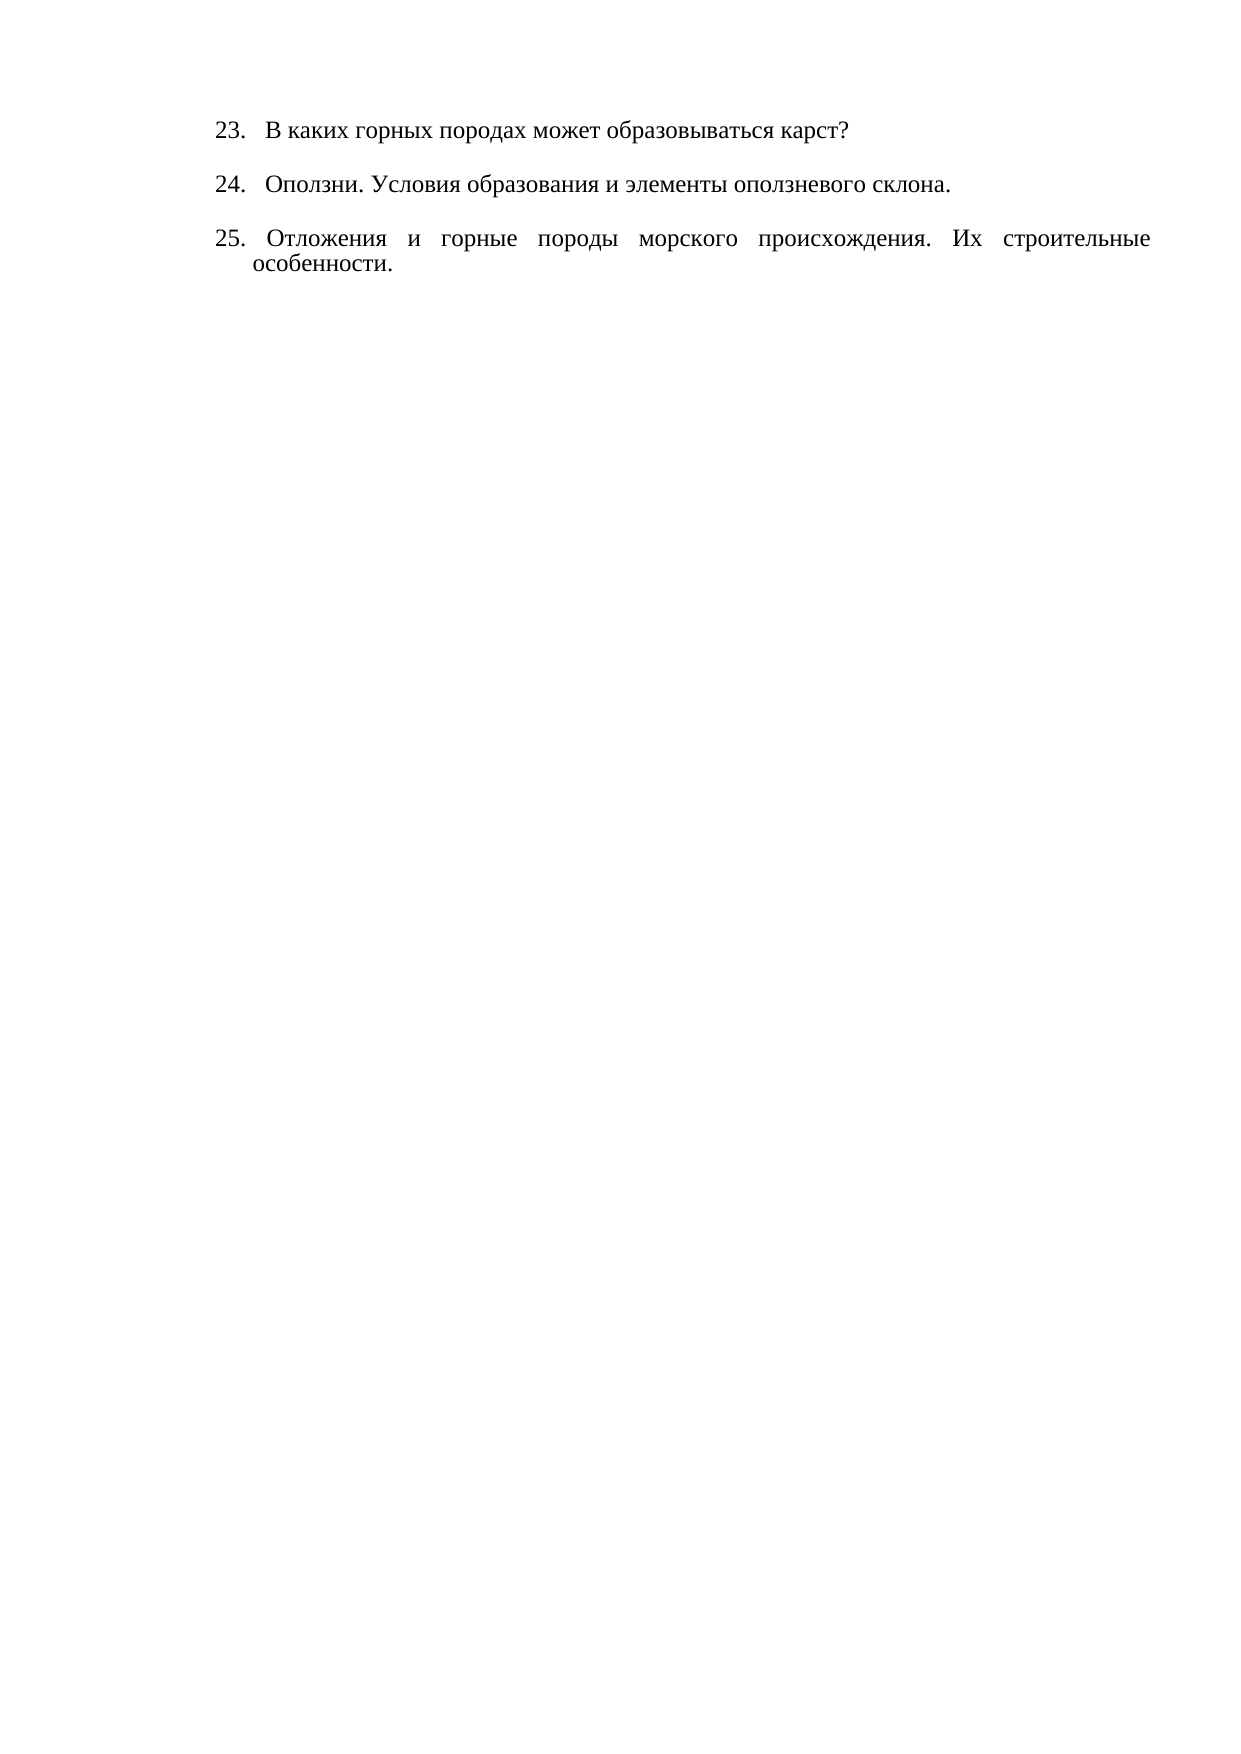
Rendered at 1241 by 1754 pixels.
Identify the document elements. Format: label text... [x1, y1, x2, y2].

text 23. В каких горных породах может образовываться карст? [215, 118, 1152, 143]
text 24.​ Оползни. Условия образования и элементы оползневого склона. [215, 172, 1152, 197]
text 25. Отложения и горные породы морского происхождения. Их строительные особенности. [215, 226, 1152, 276]
